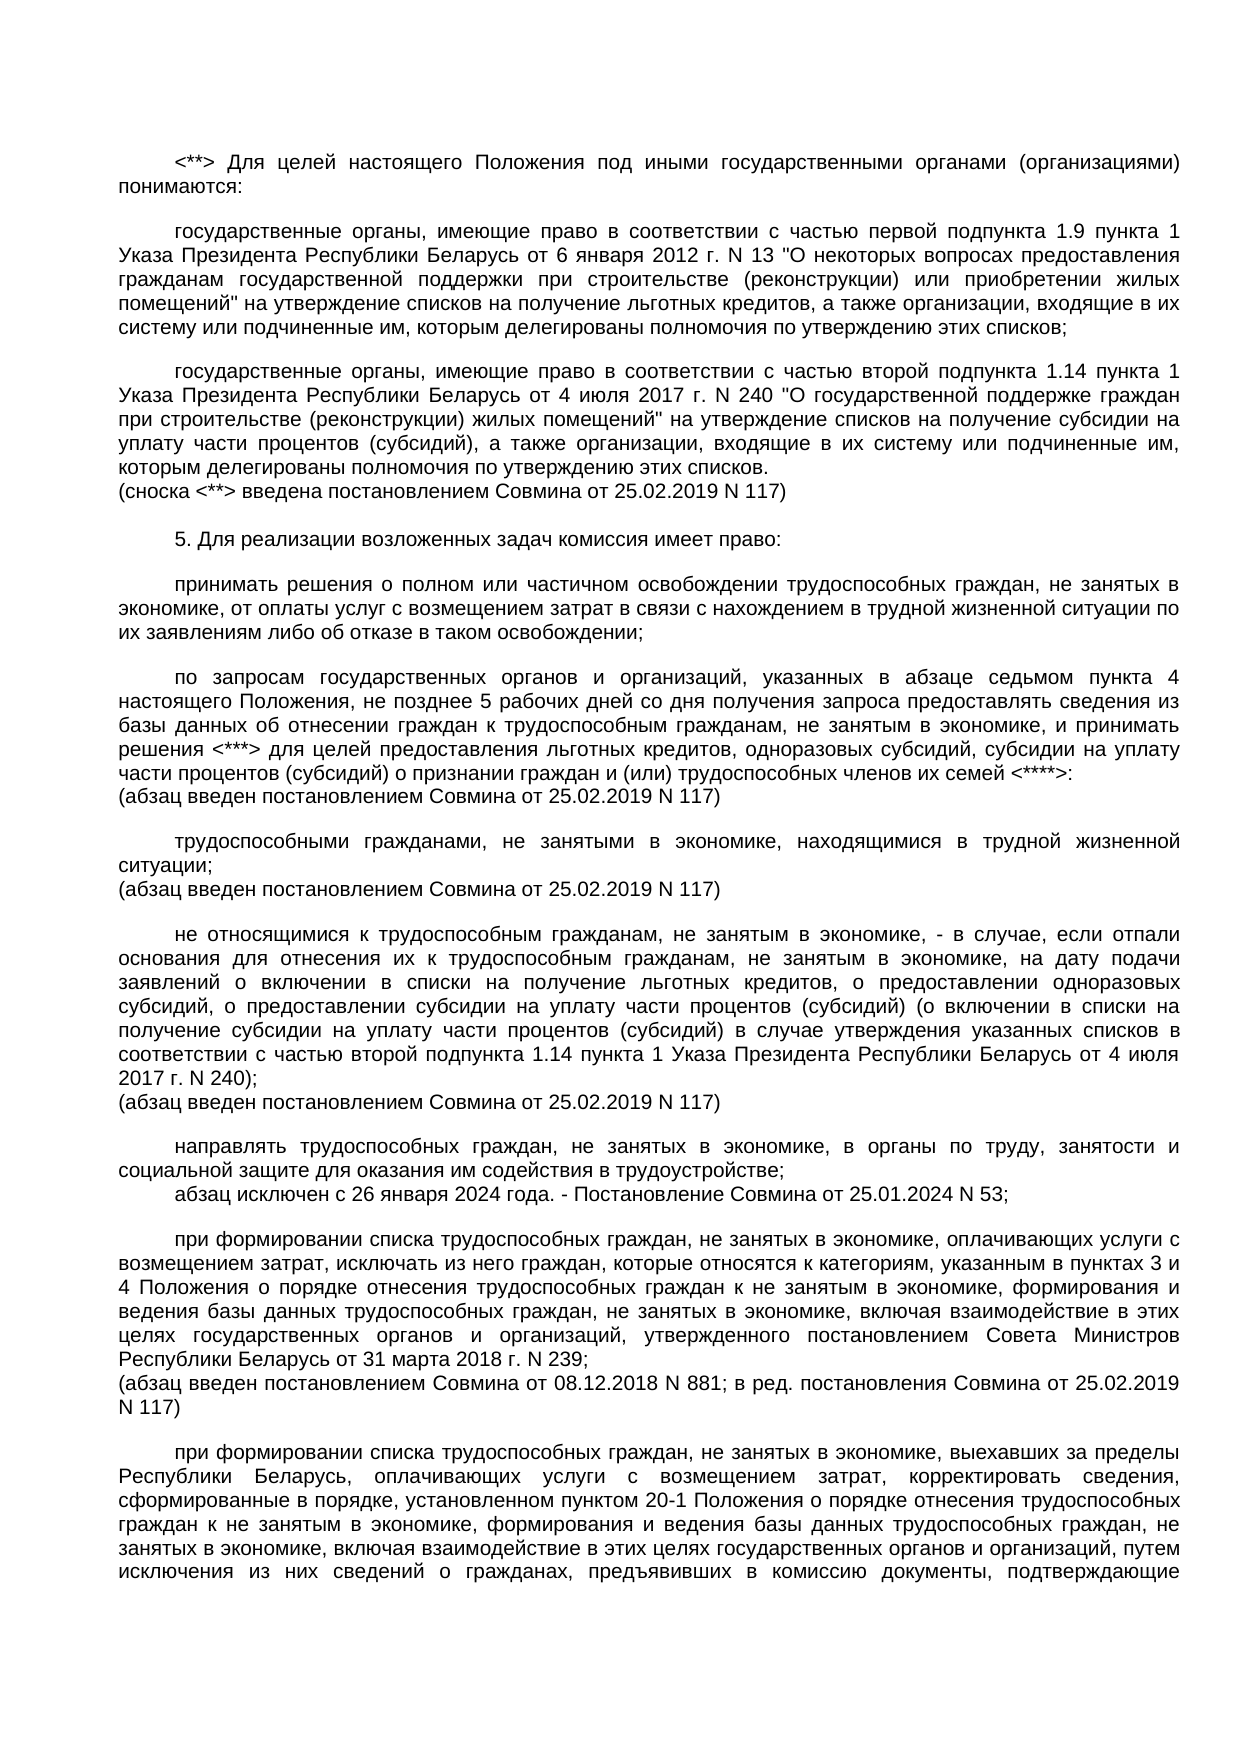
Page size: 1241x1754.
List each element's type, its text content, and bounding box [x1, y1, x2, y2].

text (абзац введен постановлением Совмина от 25.02.2019 N 117) [118, 877, 1181, 901]
text принимать решения о полном или частичном освобождении трудоспособных граждан, не занятых в экономике, от оплаты услуг с возмещением затрат в связи с нахождением в трудной жизненной ситуации по их заявлениям либо об отказе в таком освобождении; [118, 572, 1181, 644]
text <**> Для целей настоящего Положения под иными государственными органами (организациями) понимаются: [118, 150, 1181, 198]
text при формировании списка трудоспособных граждан, не занятых в экономике, оплачивающих услуги с возмещением затрат, исключать из него граждан, которые относятся к категориям, указанным в пунктах 3 и 4 Положения о порядке отнесения трудоспособных граждан к не занятым в экономике, формирования и ведения базы данных трудоспособных граждан, не занятых в экономике, включая взаимодействие в этих целях государственных органов и организаций, утвержденного постановлением Совета Министров Республики Беларусь от 31 марта 2018 г. N 239; [118, 1227, 1181, 1371]
text государственные органы, имеющие право в соответствии с частью первой подпункта 1.9 пункта 1 Указа Президента Республики Беларусь от 6 января 2012 г. N 13 "О некоторых вопросах предоставления гражданам государственной поддержки при строительстве (реконструкции) или приобретении жилых помещений" на утверждение списков на получение льготных кредитов, а также организации, входящие в их систему или подчиненные им, которым делегированы полномочия по утверждению этих списков; [118, 219, 1181, 338]
text (абзац введен постановлением Совмина от 25.02.2019 N 117) [118, 1089, 1181, 1113]
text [118, 1439, 1181, 1583]
text (абзац введен постановлением Совмина от 25.02.2019 N 117) [118, 784, 1181, 808]
text не относящимися к трудоспособным гражданам, не занятым в экономике, - в случае, если отпали основания для отнесения их к трудоспособным гражданам, не занятым в экономике, на дату подачи заявлений о включении в списки на получение льготных кредитов, о предоставлении одноразовых субсидий, о предоставлении субсидии на уплату части процентов (субсидий) (о включении в списки на получение субсидии на уплату части процентов (субсидий) в случае утверждения указанных списков в соответствии с частью второй подпункта 1.14 пункта 1 Указа Президента Республики Беларусь от 4 июля 2017 г. N 240); [118, 922, 1181, 1089]
text по запросам государственных органов и организаций, указанных в абзаце седьмом пункта 4 настоящего Положения, не позднее 5 рабочих дней со дня получения запроса предоставлять сведения из базы данных об отнесении граждан к трудоспособным гражданам, не занятым в экономике, и принимать решения <***> для целей предоставления льготных кредитов, одноразовых субсидий, субсидии на уплату части процентов (субсидий) о признании граждан и (или) трудоспособных членов их семей <****>: [118, 664, 1181, 784]
text 5. Для реализации возложенных задач комиссия имеет право: [118, 527, 1181, 551]
text (абзац введен постановлением Совмина от 08.12.2018 N 881; в ред. постановления Совмина от 25.02.2019 N 117) [118, 1371, 1181, 1419]
text трудоспособными гражданами, не занятыми в экономике, находящимися в трудной жизненной ситуации; [118, 829, 1181, 877]
text абзац исключен с 26 января 2024 года. - Постановление Совмина от 25.01.2024 N 53; [118, 1182, 1181, 1206]
text (сноска <**> введена постановлением Совмина от 25.02.2019 N 117) [118, 479, 1181, 503]
text государственные органы, имеющие право в соответствии с частью второй подпункта 1.14 пункта 1 Указа Президента Республики Беларусь от 4 июля 2017 г. N 240 "О государственной поддержке граждан при строительстве (реконструкции) жилых помещений" на утверждение списков на получение субсидии на уплату части процентов (субсидий), а также организации, входящие в их систему или подчиненные им, которым делегированы полномочия по утверждению этих списков. [118, 359, 1181, 479]
text направлять трудоспособных граждан, не занятых в экономике, в органы по труду, занятости и социальной защите для оказания им содействия в трудоустройстве; [118, 1134, 1181, 1182]
